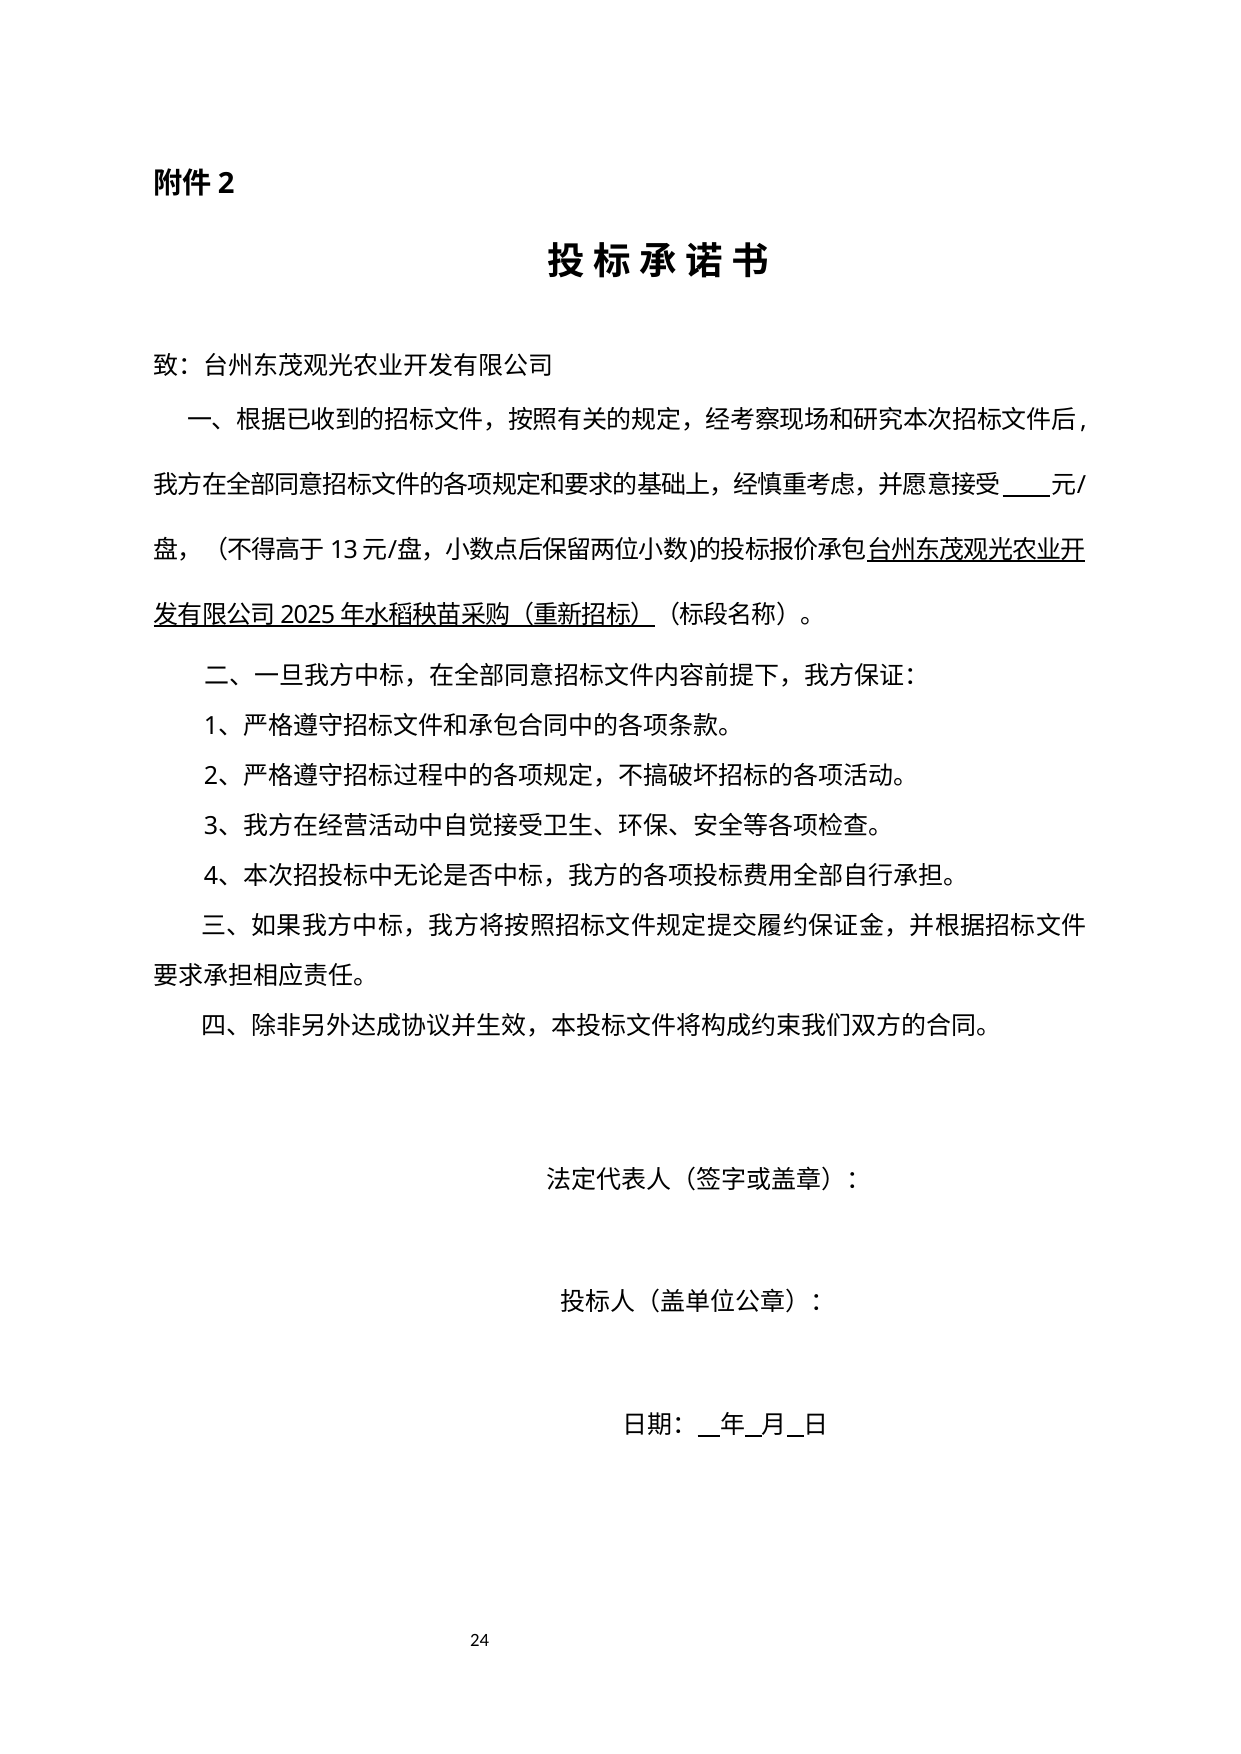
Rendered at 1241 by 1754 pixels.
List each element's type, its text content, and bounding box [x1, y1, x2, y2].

text 四、除非另外达成协议并生效，本投标文件将构成约束我们双方的合同。 [153, 995, 1087, 1045]
text 二、一旦我方中标，在全部同意招标文件内容前提下，我方保证： [153, 645, 1087, 695]
text 1、严格遵守招标文件和承包合同中的各项条款。 [153, 695, 1087, 745]
text 2、严格遵守招标过程中的各项规定，不搞破坏招标的各项活动。 [153, 745, 1087, 795]
text 附件2 [153, 149, 1087, 214]
text 3、我方在经营活动中自觉接受卫生、环保、安全等各项检查。 [153, 795, 1087, 845]
text 法定代表人（签字或盖章）： [197, 1145, 1087, 1210]
text 三、如果我方中标，我方将按照招标文件规定提交履约保证金，并根据招标文件要求承担相应责任。 [153, 895, 1087, 995]
text 4、本次招投标中无论是否中标，我方的各项投标费用全部自行承担。 [153, 845, 1087, 895]
text 致：台州东茂观光农业开发有限公司 [153, 335, 1087, 385]
text 日期： 年 月 日 [197, 1390, 1087, 1455]
text 投 标 承 诺 书 [153, 235, 1087, 285]
text 投标人（盖单位公章）： [197, 1267, 1087, 1332]
text 一、根据已收到的招标文件，按照有关的规定，经考察现场和研究本次招标文件后, 我方在全部同意招标文件的各项规定和要求的基础上，经慎重考虑，并愿意接受 元/盘，（不得高于13元/盘，小数点后保留两位小数)的投标报价承包台州东茂观光农业开发有限公司2025年水稻秧苗采购（重新招标）（标段名称）。 [153, 385, 1087, 645]
